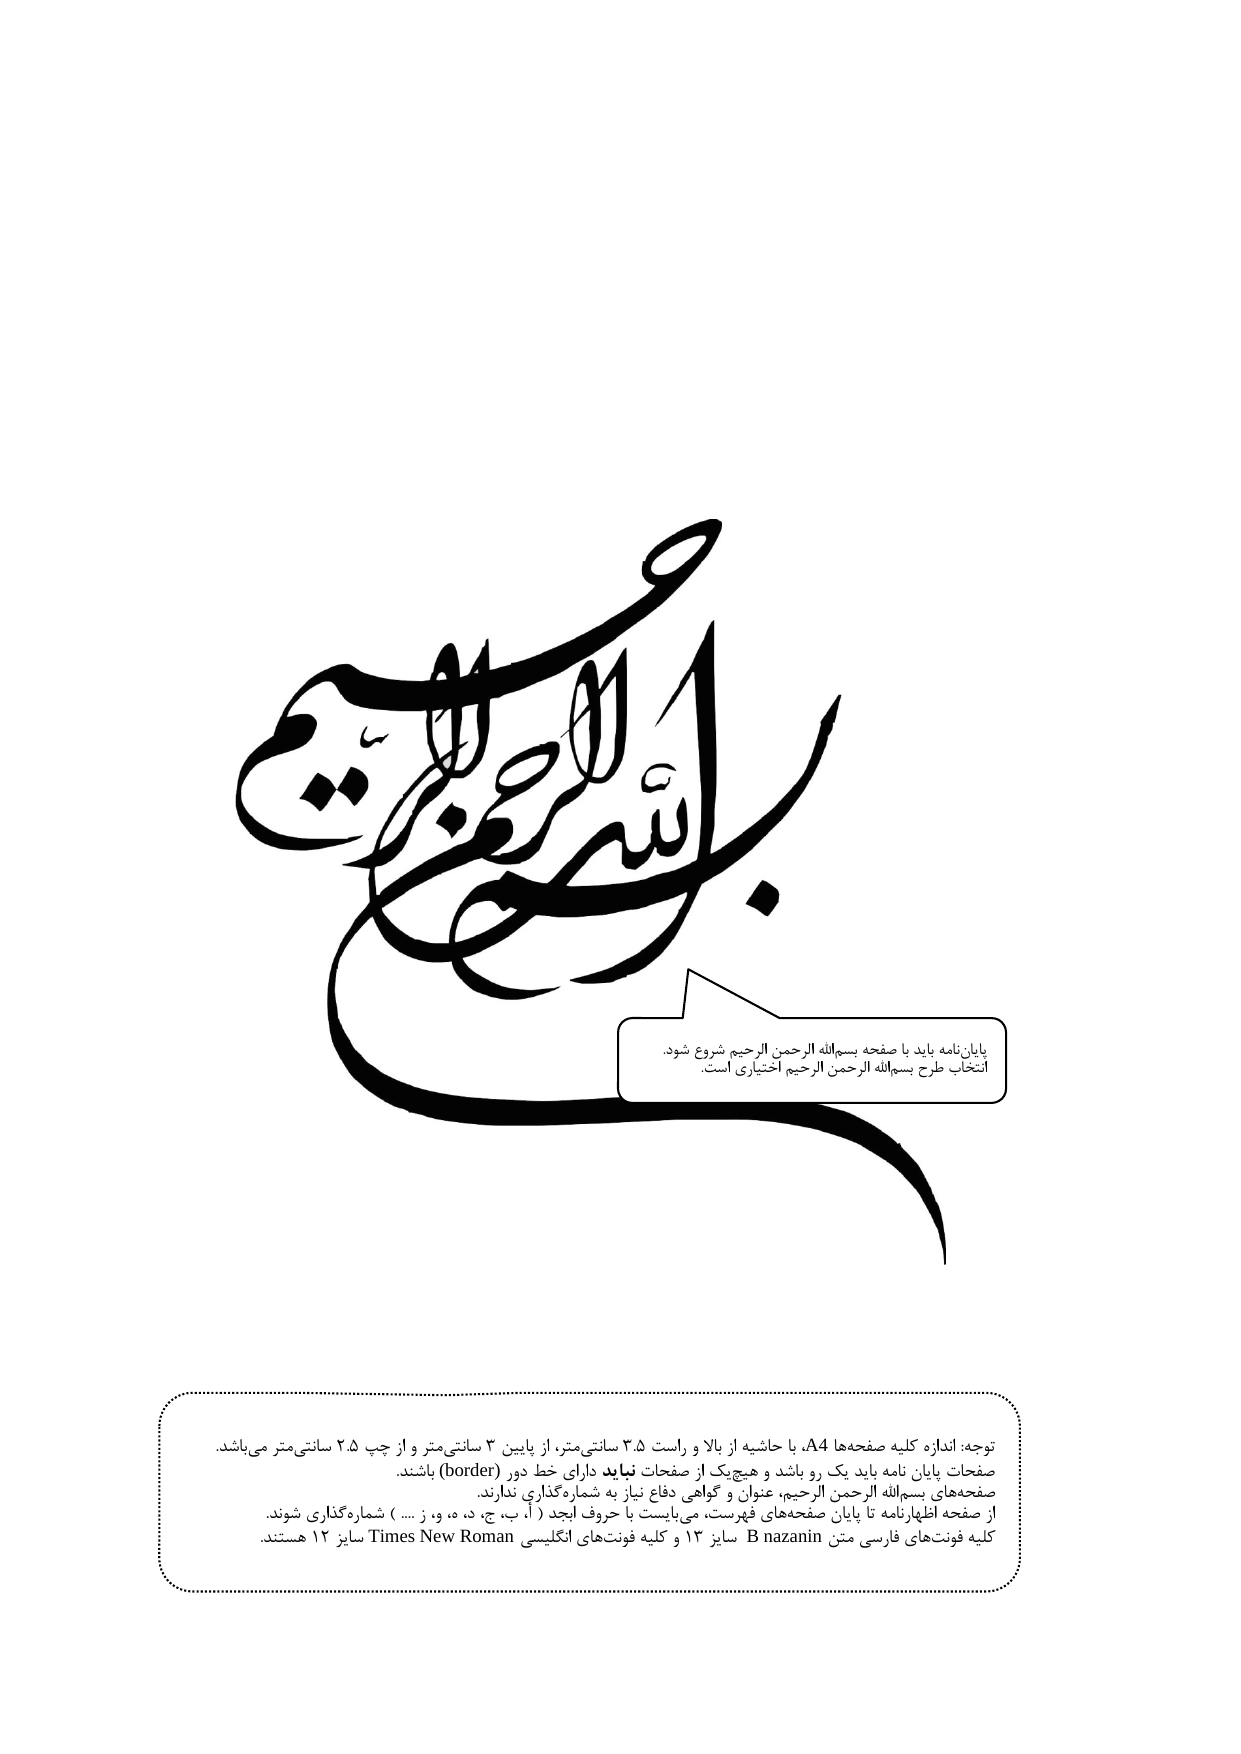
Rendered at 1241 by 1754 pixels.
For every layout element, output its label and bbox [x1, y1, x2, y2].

picture [235, 519, 946, 1265]
